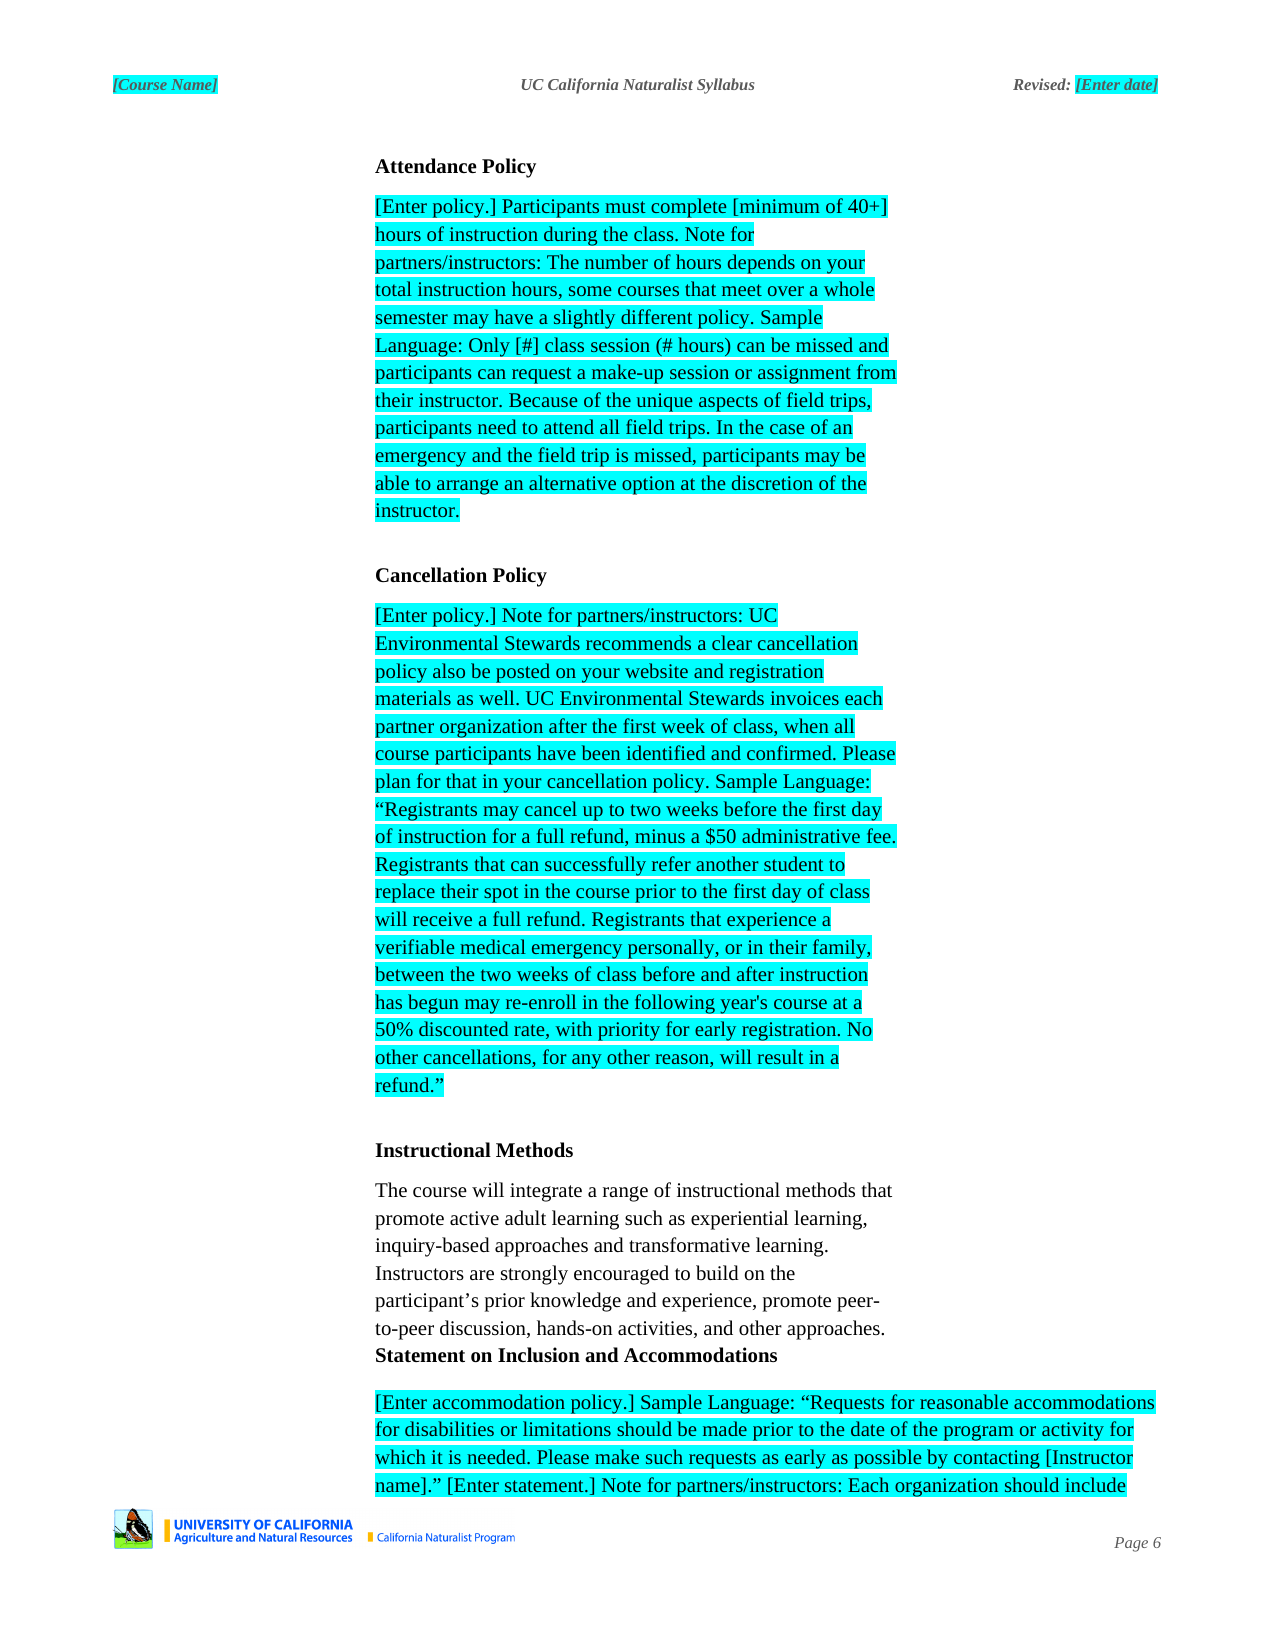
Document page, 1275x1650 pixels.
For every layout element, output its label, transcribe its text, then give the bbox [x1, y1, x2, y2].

subtitle Attendance Policy [375, 154, 900, 178]
picture [112, 1508, 515, 1549]
text The course will integrate a range of instructional methods that promote active adult learning such as experiential learning, inquiry-based approaches and transformative learning. Instructors are strongly encouraged to build on the participant’s prior knowledge and experience, promote peer-to-peer discussion, hands-on activities, and other approaches. [375, 1178, 900, 1340]
text [Enter policy.] Participants must complete [minimum of 40+] hours of instruction during the class. Note for partners/instructors: The number of hours depends on your total instruction hours, some courses that meet over a whole semester may have a slightly different policy. Sample Language: Only [#] class session (# hours) can be missed and participants can request a make-up session or assignment from their instructor. Because of the unique aspects of field trips, participants need to attend all field trips. In the case of an emergency and the field trip is missed, participants may be able to arrange an alternative option at the discretion of the instructor. [375, 194, 900, 522]
subtitle Instructional Methods [375, 1138, 900, 1162]
subtitle Statement on Inclusion and Accommodations [375, 117, 1162, 1367]
text [Enter policy.] Note for partners/instructors: UC Environmental Stewards recommends a clear cancellation policy also be posted on your website and registration materials as well. UC Environmental Stewards invoices each partner organization after the first week of class, when all course participants have been identified and confirmed. Please plan for that in your cancellation policy. Sample Language: “Registrants may cancel up to two weeks before the first day of instruction for a full refund, minus a $50 administrative fee. Registrants that can successfully refer another student to replace their spot in the course prior to the first day of class will receive a full refund. Registrants that experience a verifiable medical emergency personally, or in their family, between the two weeks of class before and after instruction has begun may re-enroll in the following year's course at a 50% discounted rate, with priority for early registration. No other cancellations, for any other reason, will result in a refund.” [375, 603, 900, 1097]
subtitle Cancellation Policy [375, 563, 900, 587]
